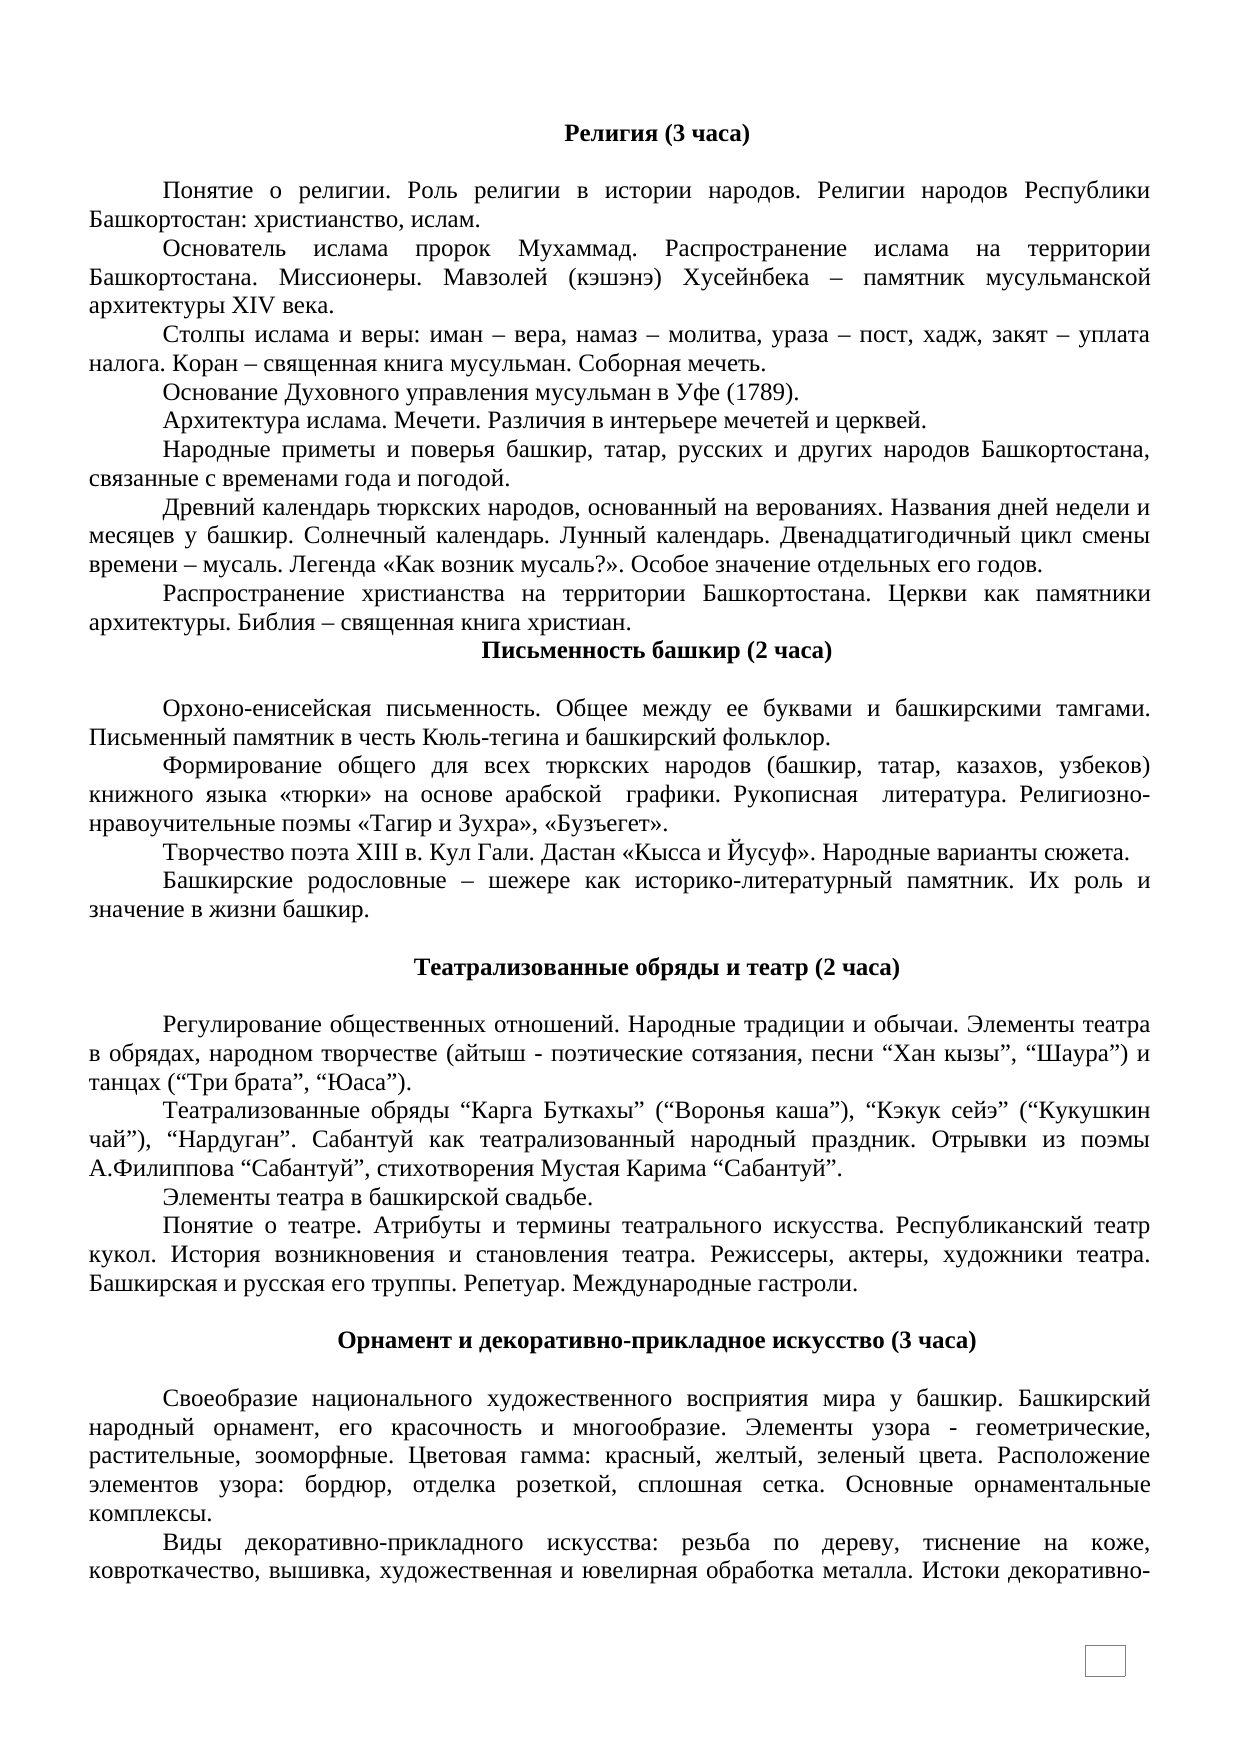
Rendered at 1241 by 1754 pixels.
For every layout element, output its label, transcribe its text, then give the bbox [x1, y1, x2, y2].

text Театрализованные обряды и театр (2 часа) [89, 952, 1152, 981]
text Столпы ислама и веры: иман – вера, намаз – молитва, ураза – пост, хадж, закят – уплата налога. Коран – священная книга мусульман. Соборная мечеть. [89, 319, 1152, 377]
text Основатель ислама пророк Мухаммад. Распространение ислама на территории Башкортостана. Миссионеры. Мавзолей (кэшэнэ) Хусейнбека – памятник мусульманской архитектуры XIV века. [89, 233, 1152, 319]
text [89, 1527, 1152, 1584]
text Регулирование общественных отношений. Народные традиции и обычаи. Элементы театра в обрядах, народном творчестве (айтыш - поэтические сотязания, песни “Хан кызы”, “Шаура”) и танцах (“Три брата”, “Юаса”). [89, 1009, 1152, 1096]
text Творчество поэта XIII в. Кул Гали. Дастан «Кысса и Йусуф». Народные варианты сюжета. [89, 837, 1152, 866]
text Понятие о религии. Роль религии в истории народов. Религии народов Республики Башкортостан: христианство, ислам. [89, 176, 1152, 233]
text Архитектура ислама. Мечети. Различия в интерьере мечетей и церквей. [89, 406, 1152, 434]
text Башкирские родословные – шежере как историко-литературный памятник. Их роль и значение в жизни башкир. [89, 866, 1152, 923]
text Древний календарь тюркских народов, основанный на верованиях. Названия дней недели и месяцев у башкир. Солнечный календарь. Лунный календарь. Двенадцатигодичный цикл смены времени – мусаль. Легенда «Как возник мусаль?». Особое значение отдельных его годов. [89, 492, 1152, 578]
text Формирование общего для всех тюркских народов (башкир, татар, казахов, узбеков) книжного языка «тюрки» на основе арабской графики. Рукописная литература. Религиозно-нравоучительные поэмы «Тагир и Зухра», «Бузъегет». [89, 751, 1152, 837]
text Театрализованные обряды “Карга Буткахы” (“Воронья каша”), “Кэкук сейэ” (“Кукушкин чай”), “Нардуган”. Сабантуй как театрализованный народный праздник. Отрывки из поэмы А.Филиппова “Сабантуй”, стихотворения Мустая Карима “Сабантуй”. [89, 1096, 1152, 1182]
text Орнамент и декоративно-прикладное искусство (3 часа) [89, 1326, 1152, 1354]
text Понятие о театре. Атрибуты и термины театрального искусства. Республиканский театр кукол. История возникновения и становления театра. Режиссеры, актеры, художники театра. Башкирская и русская его труппы. Репетуар. Международные гастроли. [89, 1211, 1152, 1297]
text Письменность башкир (2 часа) [89, 636, 1152, 664]
text Народные приметы и поверья башкир, татар, русских и других народов Башкортостана, связанные с временами года и погодой. [89, 434, 1152, 492]
text Распространение христианства на территории Башкортостана. Церкви как памятники архитектуры. Библия – священная книга христиан. [89, 578, 1152, 636]
text Религия (3 часа) [89, 118, 1152, 147]
text Основание Духовного управления мусульман в Уфе (1789). [89, 377, 1152, 406]
text Орхоно-енисейская письменность. Общее между ее буквами и башкирскими тамгами. Письменный памятник в честь Кюль-тегина и башкирский фольклор. [89, 693, 1152, 751]
text Элементы театра в башкирской свадьбе. [89, 1182, 1152, 1211]
text Своеобразие национального художественного восприятия мира у башкир. Башкирский народный орнамент, его красочность и многообразие. Элементы узора - геометрические, растительные, зооморфные. Цветовая гамма: красный, желтый, зеленый цвета. Расположение элементов узора: бордюр, отделка розеткой, сплошная сетка. Основные орнаментальные комплексы. [89, 1383, 1152, 1527]
